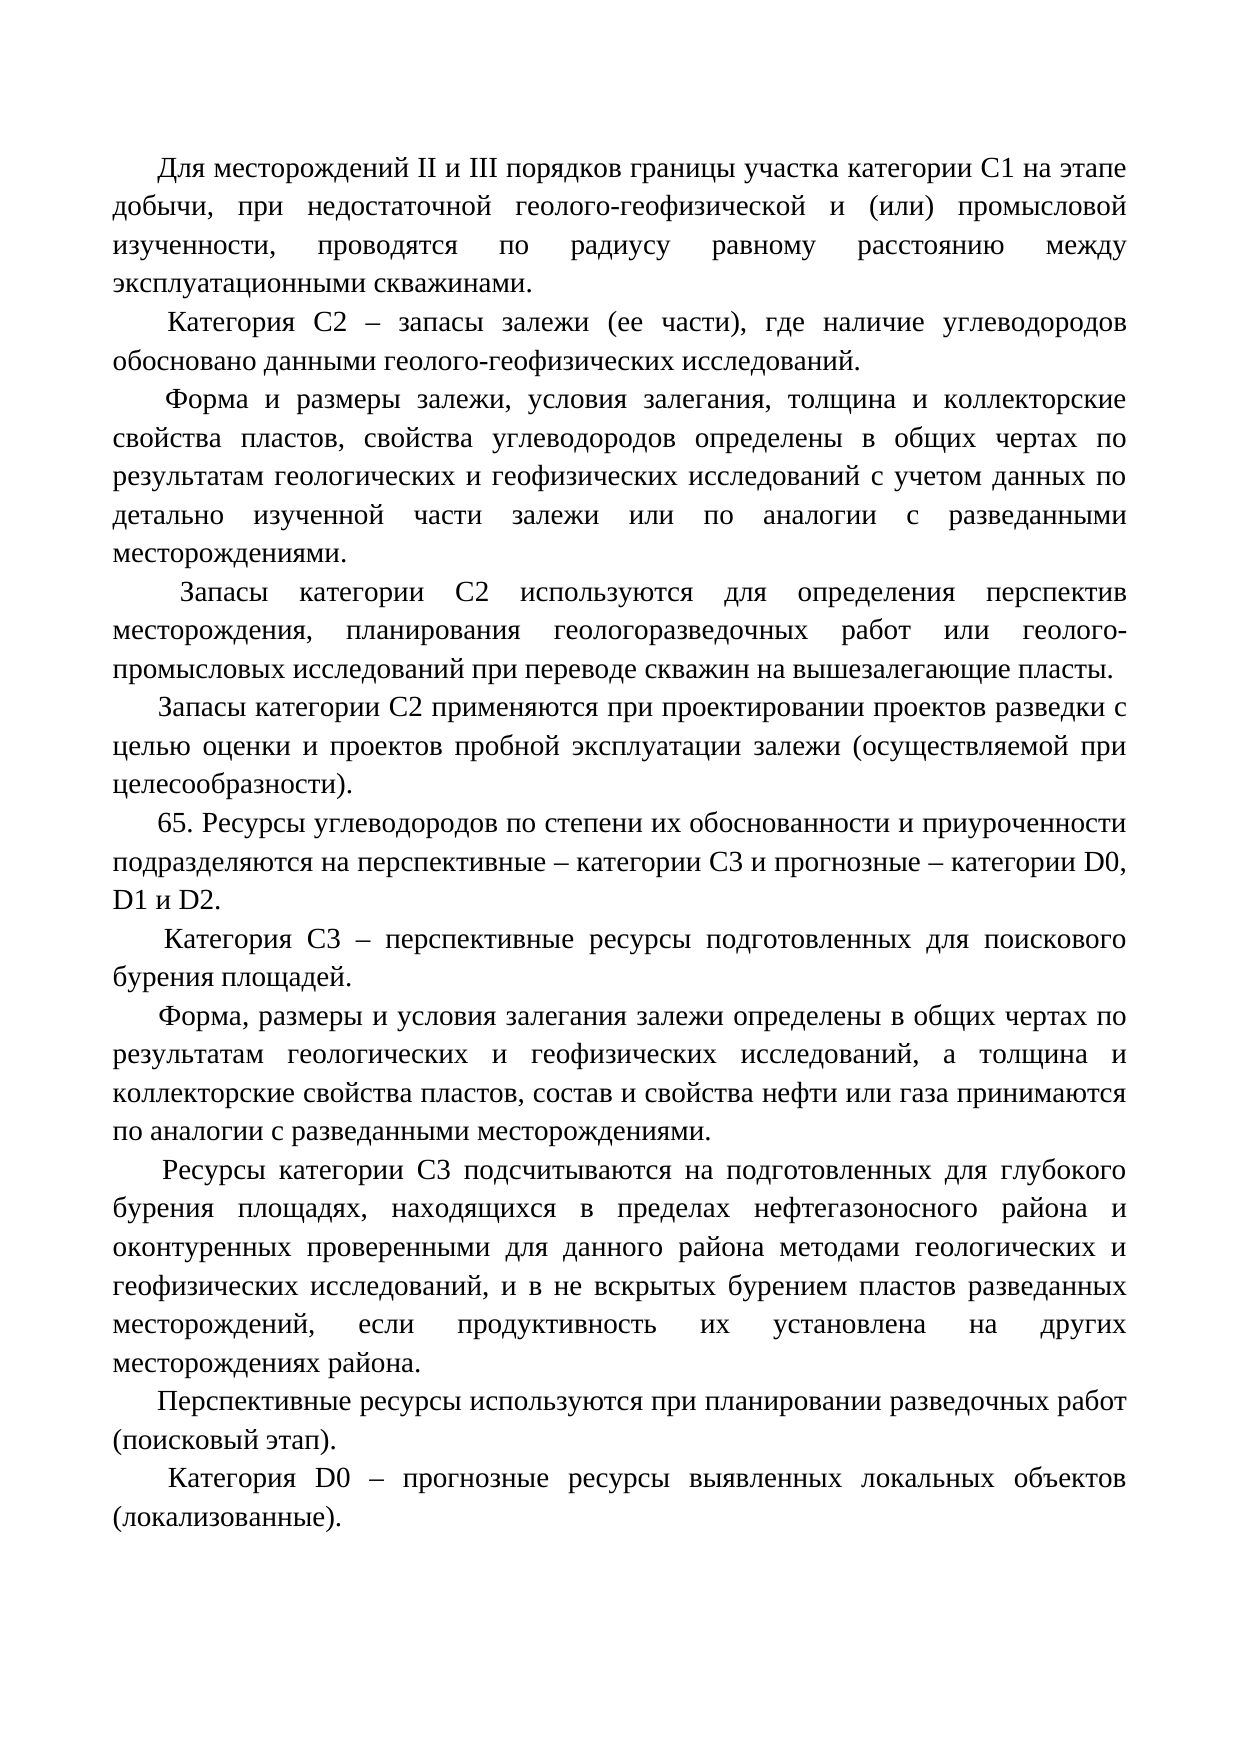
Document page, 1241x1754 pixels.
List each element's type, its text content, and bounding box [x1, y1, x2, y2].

text Форма и размеры залежи, условия залегания, толщина и коллекторские свойства пластов, свойства углеводородов определены в общих чертах по результатам геологических и геофизических исследований с учетом данных по детально изученной части залежи или по аналогии с разведанными месторождениями. [112, 381, 1128, 569]
text Категория С2 – запасы залежи (ее части), где наличие углеводородов обосновано данными геолого-геофизических исследований. [112, 304, 1128, 376]
text Категория D0 – прогнозные ресурсы выявленных локальных объектов (локализованные). [112, 1460, 1128, 1532]
text Запасы категории С2 применяются при проектировании проектов разведки с целью оценки и проектов пробной эксплуатации залежи (осуществляемой при целесообразности). [112, 689, 1128, 800]
text Запасы категории С2 используются для определения перспектив месторождения, планирования геологоразведочных работ или геолого-промысловых исследований при переводе скважин на вышезалегающие пласты. [112, 574, 1128, 684]
text Перспективные ресурсы используются при планировании разведочных работ (поисковый этап). [112, 1383, 1128, 1455]
text 65. Ресурсы углеводородов по степени их обоснованности и приуроченности подразделяются на перспективные – категории С3 и прогнозные – категории D0, D1 и D2. [112, 805, 1128, 916]
text Форма, размеры и условия залегания залежи определены в общих чертах по результатам геологических и геофизических исследований, а толщина и коллекторские свойства пластов, состав и свойства нефти или газа принимаются по аналогии с разведанными месторождениями. [112, 998, 1128, 1147]
text Ресурсы категории С3 подсчитываются на подготовленных для глубокого бурения площадях, находящихся в пределах нефтегазоносного района и оконтуренных проверенными для данного района методами геологических и геофизических исследований, и в не вскрытых бурением пластов разведанных месторождений, если продуктивность их установлена на других месторождениях района. [112, 1152, 1128, 1378]
text Категория С3 – перспективные ресурсы подготовленных для поискового бурения площадей. [112, 921, 1128, 993]
text Для месторождений II и III порядков границы участка категории C1 на этапе добычи, при недостаточной геолого-геофизической и (или) промысловой изученности, проводятся по радиусу равному расстоянию между эксплуатационными скважинами. [112, 150, 1128, 299]
